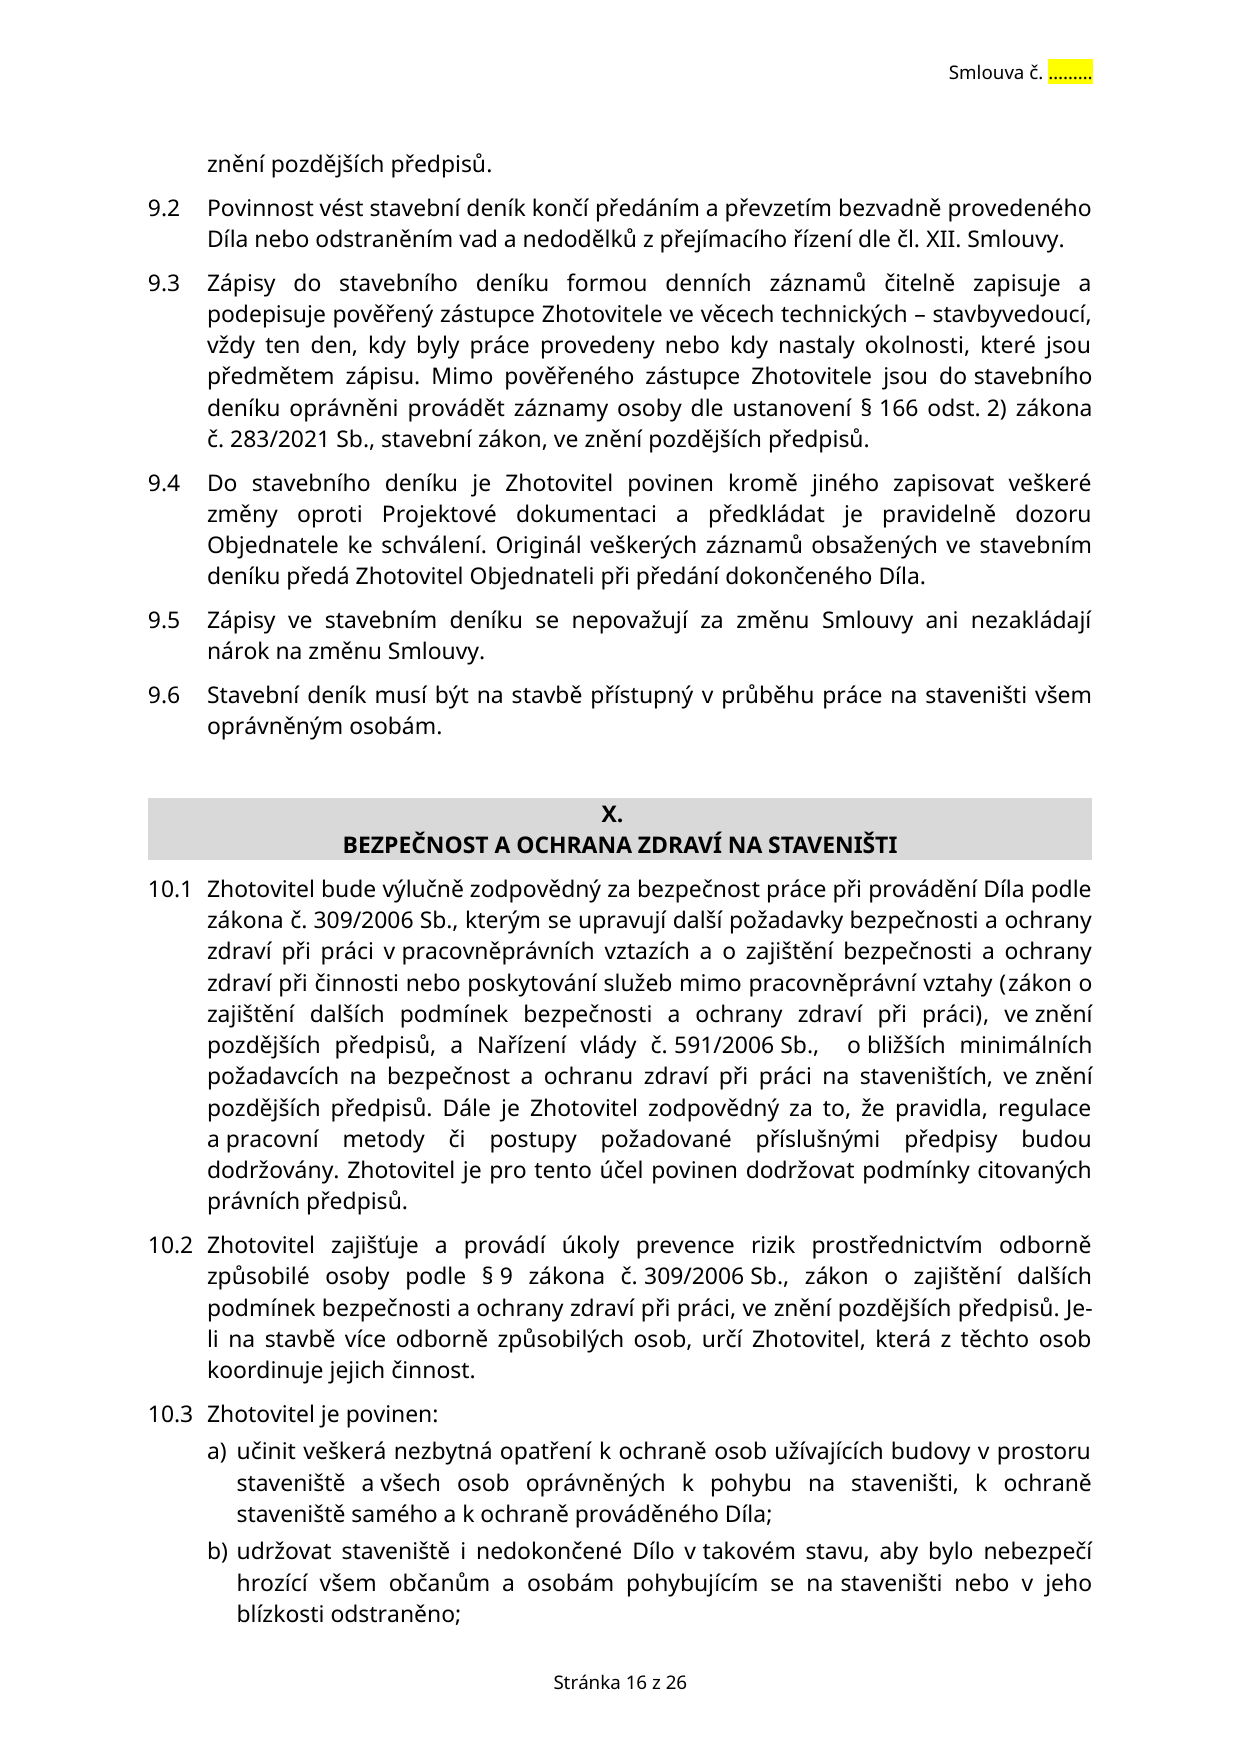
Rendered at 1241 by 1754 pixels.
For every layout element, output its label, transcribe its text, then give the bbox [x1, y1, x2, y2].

list Zápisy do stavebního deníku formou denních záznamů čitelně zapisuje a podepisuje pověřený zástupce Zhotovitele ve věcech technických – stavbyvedoucí, vždy ten den, kdy byly práce provedeny nebo kdy nastaly okolnosti, které jsou předmětem zápisu. Mimo pověřeného zástupce Zhotovitele jsou do stavebního deníku oprávněni provádět záznamy osoby dle ustanovení § 166 odst. 2) zákona č. 283/2021 Sb., stavební zákon, ve znění pozdějších předpisů. [148, 266, 1092, 454]
list udržovat staveniště i nedokončené Dílo v takovém stavu, aby bylo nebezpečí hrozící všem občanům a osobám pohybujícím se na staveništi nebo v jeho blízkosti odstraněno; [207, 1535, 1092, 1629]
list Zhotovitel bude výlučně zodpovědný za bezpečnost práce při provádění Díla podle zákona č. 309/2006 Sb., kterým se upravují další požadavky bezpečnosti a ochrany zdraví při práci v pracovněprávních vztazích a o zajištění bezpečnosti a ochrany zdraví při činnosti nebo poskytování služeb mimo pracovněprávní vztahy (zákon o zajištění dalších podmínek bezpečnosti a ochrany zdraví při práci), ve znění pozdějších předpisů, a Nařízení vlády č. 591/2006 Sb., o bližších minimálních požadavcích na bezpečnost a ochranu zdraví při práci na staveništích, ve znění pozdějších předpisů. Dále je Zhotovitel zodpovědný za to, že pravidla, regulace a pracovní metody či postupy požadované příslušnými předpisy budou dodržovány. Zhotovitel je pro tento účel povinen dodržovat podmínky citovaných právních předpisů. [148, 873, 1092, 1216]
list Zápisy ve stavebním deníku se nepovažují za změnu Smlouvy ani nezakládají nárok na změnu Smlouvy. [148, 604, 1092, 666]
list Zhotovitel zajišťuje a provádí úkoly prevence rizik prostřednictvím odborně způsobilé osoby podle § 9 zákona č. 309/2006 Sb., zákon o zajištění dalších podmínek bezpečnosti a ochrany zdraví při práci, ve znění pozdějších předpisů. Je-li na stavbě více odborně způsobilých osob, určí Zhotovitel, která z těchto osob koordinuje jejich činnost. [148, 1229, 1092, 1385]
list Stavební deník musí být na stavbě přístupný v průběhu práce na staveništi všem oprávněným osobám. [148, 679, 1092, 741]
list Do stavebního deníku je Zhotovitel povinen kromě jiného zapisovat veškeré změny oproti Projektové dokumentaci a předkládat je pravidelně dozoru Objednatele ke schválení. Originál veškerých záznamů obsažených ve stavebním deníku předá Zhotovitel Objednateli při předání dokončeného Díla. [148, 466, 1092, 591]
list učinit veškerá nezbytná opatření k ochraně osob užívajících budovy v prostoru staveniště a všech osob oprávněných k pohybu na staveništi, k ochraně staveniště samého a k ochraně prováděného Díla; [207, 1435, 1092, 1529]
subtitle BEZPEČNOST A OCHRANA ZDRAVÍ NA STAVENIŠTI [148, 829, 1092, 860]
list Zhotovitel je povinen: [148, 1398, 1092, 1429]
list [148, 148, 1092, 179]
list Povinnost vést stavební deník končí předáním a převzetím bezvadně provedeného Díla nebo odstraněním vad a nedodělků z přejímacího řízení dle čl. XII. Smlouvy. [148, 191, 1092, 254]
